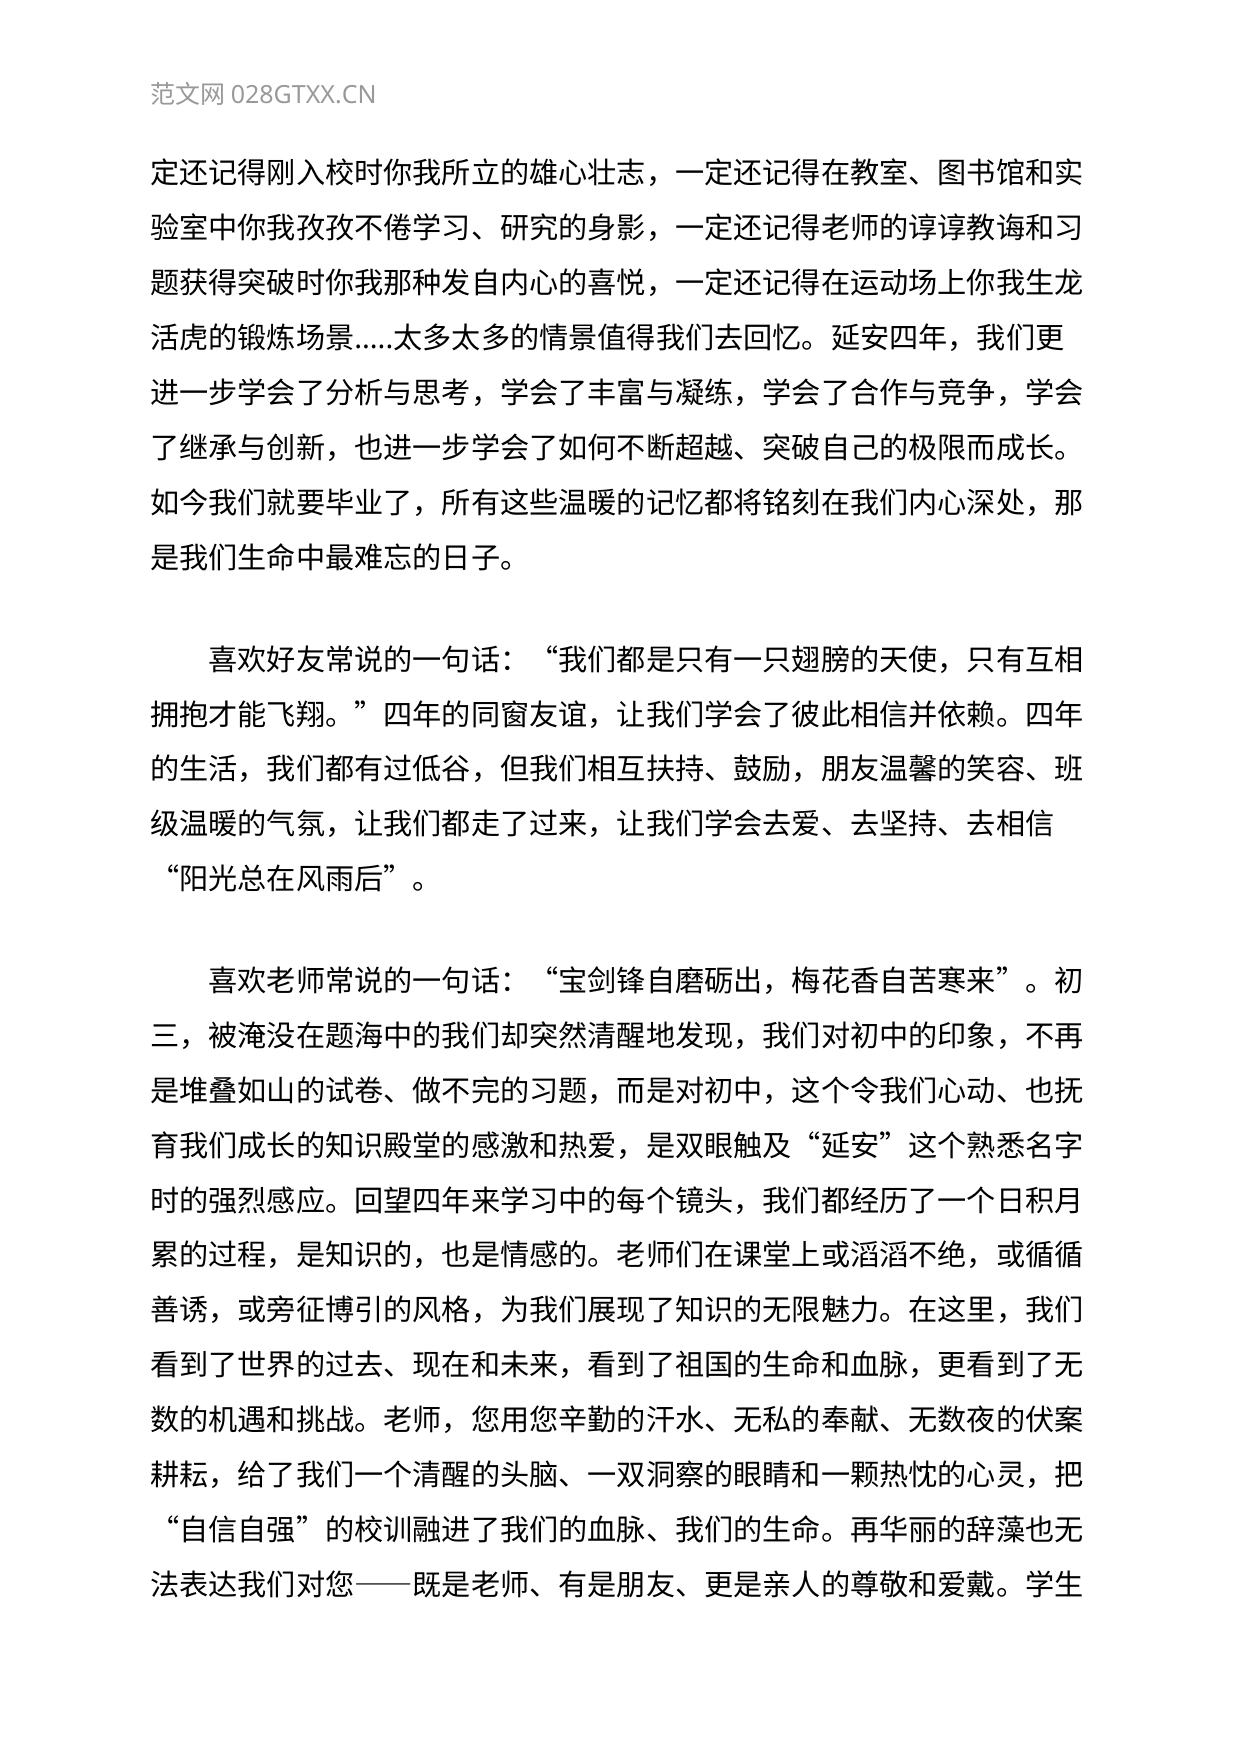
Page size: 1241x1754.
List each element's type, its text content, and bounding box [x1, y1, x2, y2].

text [150, 957, 1090, 1604]
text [150, 150, 1090, 577]
text 喜欢好友常说的一句话：“我们都是只有一只翅膀的天使，只有互相拥抱才能飞翔。”四年的同窗友谊，让我们学会了彼此相信并依赖。四年的生活，我们都有过低谷，但我们相互扶持、鼓励，朋友温馨的笑容、班级温暖的气氛，让我们都走了过来，让我们学会去爱、去坚持、去相信“阳光总在风雨后”。 [150, 636, 1090, 898]
